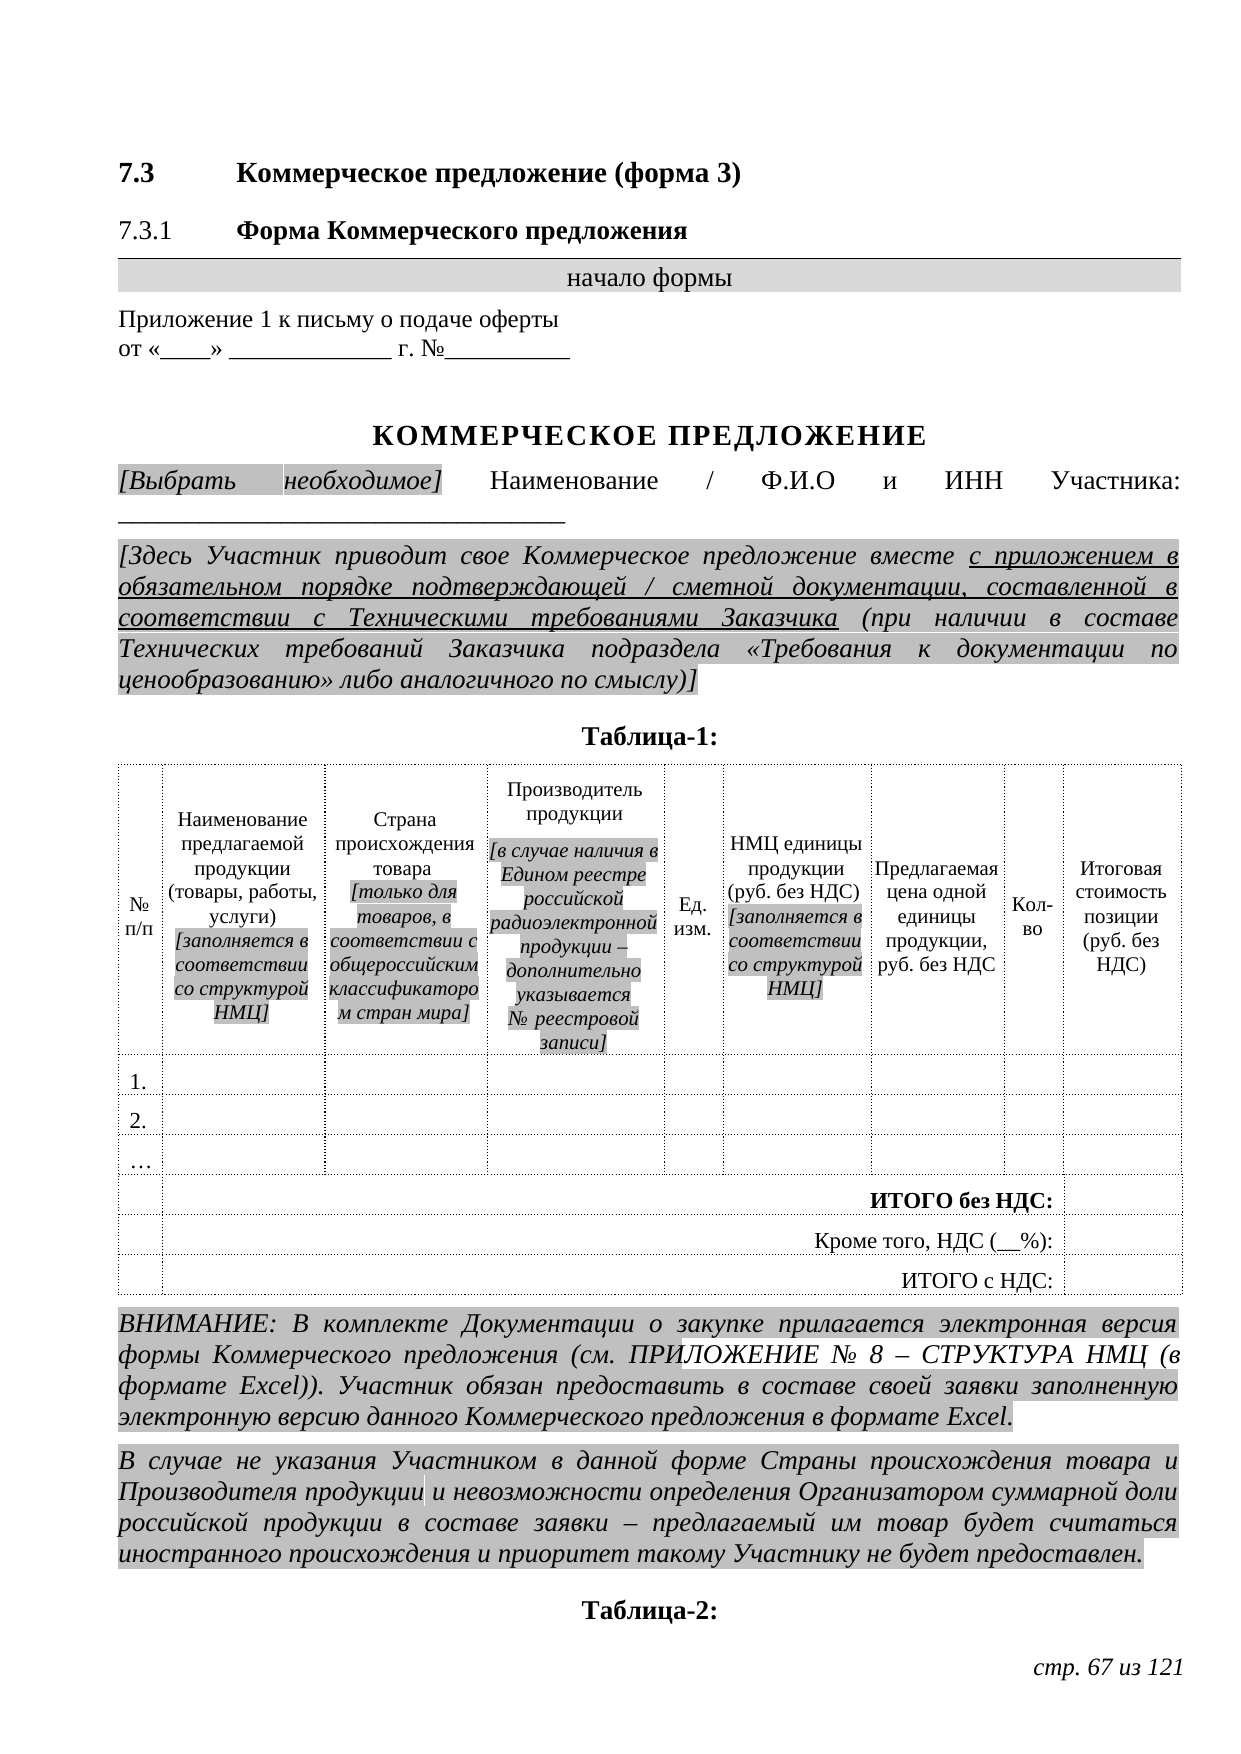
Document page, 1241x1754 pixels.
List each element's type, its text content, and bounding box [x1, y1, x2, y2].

table_cell [1004, 1094, 1063, 1134]
subtitle Коммерческое предложение (форма 3) [118, 156, 1181, 189]
text Приложение 1 к письму о подаче оферты от «____» _____________ г. №__________ [118, 304, 1181, 362]
table_header Наименование предлагаемой продукции (товары, работы, услуги) [заполняется в соответствии со структурой НМЦ] [163, 764, 325, 1054]
table_cell [118, 1214, 162, 1254]
table_cell [118, 1174, 162, 1214]
table_cell [724, 1134, 871, 1174]
table_cell [487, 1054, 664, 1094]
table_cell [487, 1134, 664, 1174]
table_cell [1063, 1134, 1181, 1174]
table_cell 1. [118, 1054, 162, 1094]
table_cell ИТОГО без НДС: [163, 1174, 1064, 1214]
table_cell [1065, 1174, 1182, 1214]
table_cell [664, 1094, 723, 1134]
table_cell … [118, 1134, 162, 1174]
table_cell [871, 1134, 1004, 1174]
table_cell [163, 1134, 325, 1174]
table_cell [664, 1134, 723, 1174]
table_cell [325, 1054, 487, 1094]
table_cell ИТОГО с НДС: [163, 1254, 1064, 1293]
table_cell [724, 1054, 871, 1094]
table_cell [163, 1054, 325, 1094]
table_cell [1065, 1214, 1182, 1254]
table_cell [163, 1094, 325, 1134]
table_cell 2. [118, 1094, 162, 1134]
text Коммерческое предложение [118, 418, 1181, 452]
text ВНИМАНИЕ: В комплекте Документации о закупке прилагается электронная версия формы Коммерческого предложения (см. ПРИЛОЖЕНИЕ № 8 – СТРУКТУРА НМЦ (в формате Excel)). Участник обязан предоставить в составе своей заявки заполненную электронную версию данного Коммерческого предложения в формате Excel. [682, 1307, 1181, 1432]
table_cell [325, 1094, 487, 1134]
table_cell [1063, 1054, 1181, 1094]
table_cell [1004, 1054, 1063, 1094]
table_cell [325, 1134, 487, 1174]
table_cell [724, 1094, 871, 1134]
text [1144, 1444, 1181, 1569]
table_cell [1065, 1254, 1182, 1293]
text Таблица-1: [118, 720, 1181, 751]
table_header № п/п [118, 764, 162, 1054]
table_cell Кроме того, НДС (__%): [163, 1214, 1064, 1254]
table_cell [664, 1054, 723, 1094]
text Форма Коммерческого предложения [118, 214, 1181, 245]
table_header Итоговая стоимость позиции (руб. без НДС) [1063, 764, 1181, 1054]
table_cell [1004, 1134, 1063, 1174]
text Таблица-2: [118, 1594, 1181, 1625]
table_header НМЦ единицы продукции (руб. без НДС) [заполняется в соответствии со структурой НМЦ] [724, 764, 871, 1054]
table_cell [1063, 1094, 1181, 1134]
table_header Ед. изм. [664, 764, 723, 1054]
table_cell [118, 1254, 162, 1293]
table_header Страна происхождения товара [только для товаров, в соответствии с общероссийским классификатором стран мира] [325, 764, 487, 1054]
text [Здесь Участник приводит свое Коммерческое предложение вместе с приложением в обязательном порядке подтверждающей / сметной документации, составленной в соответствии с Техническими требованиями Заказчика (при наличии в составе Технических требований Заказчика подраздела «Требования к документации по ценообразованию» либо аналогичного по смыслу)] [118, 539, 1181, 695]
table_header Производитель продукции [в случае наличия в Едином реестре российской радиоэлектронной продукции – дополнительно указывается № реестровой записи] [487, 764, 664, 1054]
text начало формы [118, 259, 1181, 292]
table_header Кол-во [1004, 764, 1063, 1054]
text [Выбрать необходимое] Наименование / Ф.И.О и ИНН Участника: _________________________________ [118, 464, 1181, 527]
table_cell [871, 1054, 1004, 1094]
table_header Предлагаемая цена одной единицы продукции, руб. без НДС [871, 764, 1004, 1054]
table_cell [871, 1094, 1004, 1134]
table_cell [487, 1094, 664, 1134]
